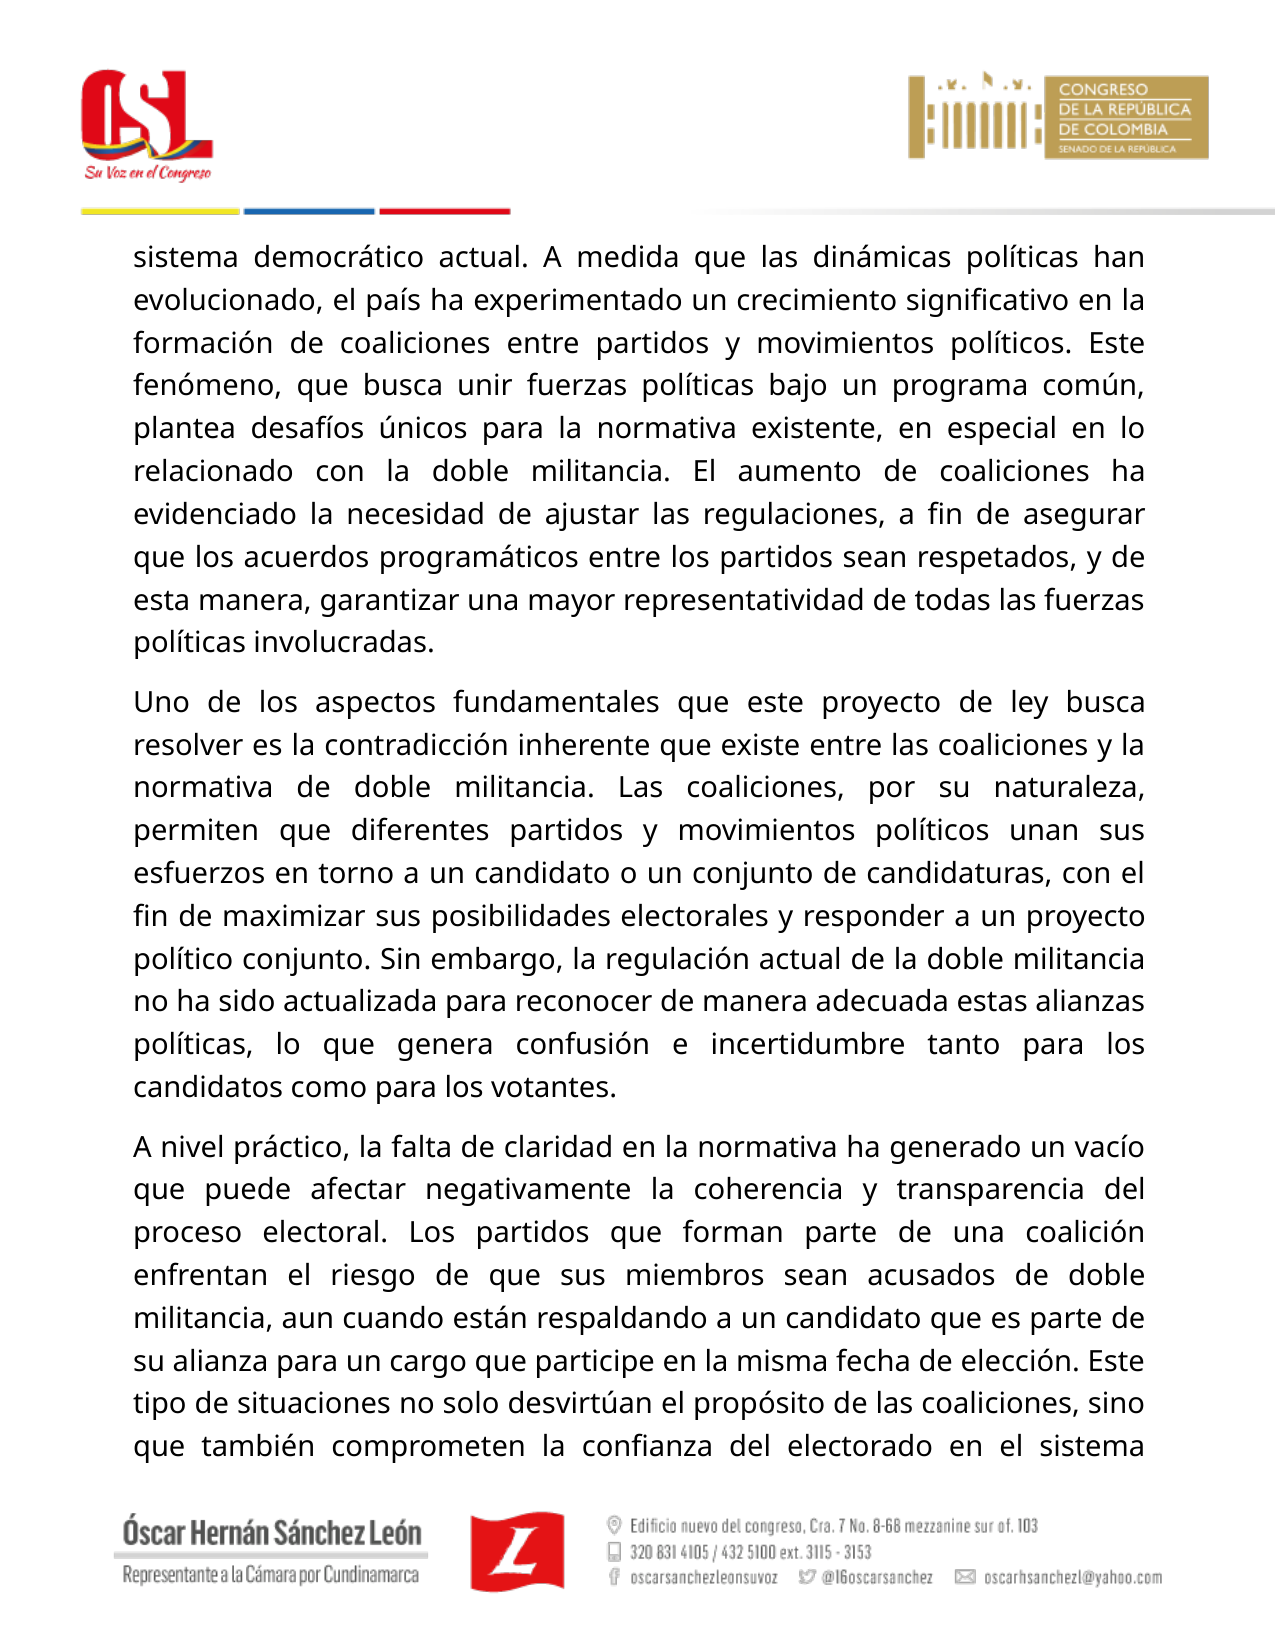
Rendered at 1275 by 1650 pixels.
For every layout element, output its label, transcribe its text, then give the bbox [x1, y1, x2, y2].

text Uno de los aspectos fundamentales que este proyecto de ley busca resolver es la contradicción inherente que existe entre las coaliciones y la normativa de doble militancia. Las coaliciones, por su naturaleza, permiten que diferentes partidos y movimientos políticos unan sus esfuerzos en torno a un candidato o un conjunto de candidaturas, con el fin de maximizar sus posibilidades electorales y responder a un proyecto político conjunto. Sin embargo, la regulación actual de la doble militancia no ha sido actualizada para reconocer de manera adecuada estas alianzas políticas, lo que genera confusión e incertidumbre tanto para los candidatos como para los votantes. [133, 681, 1147, 1106]
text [133, 236, 1147, 661]
picture [0, 0, 1275, 1650]
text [133, 1126, 1147, 1465]
